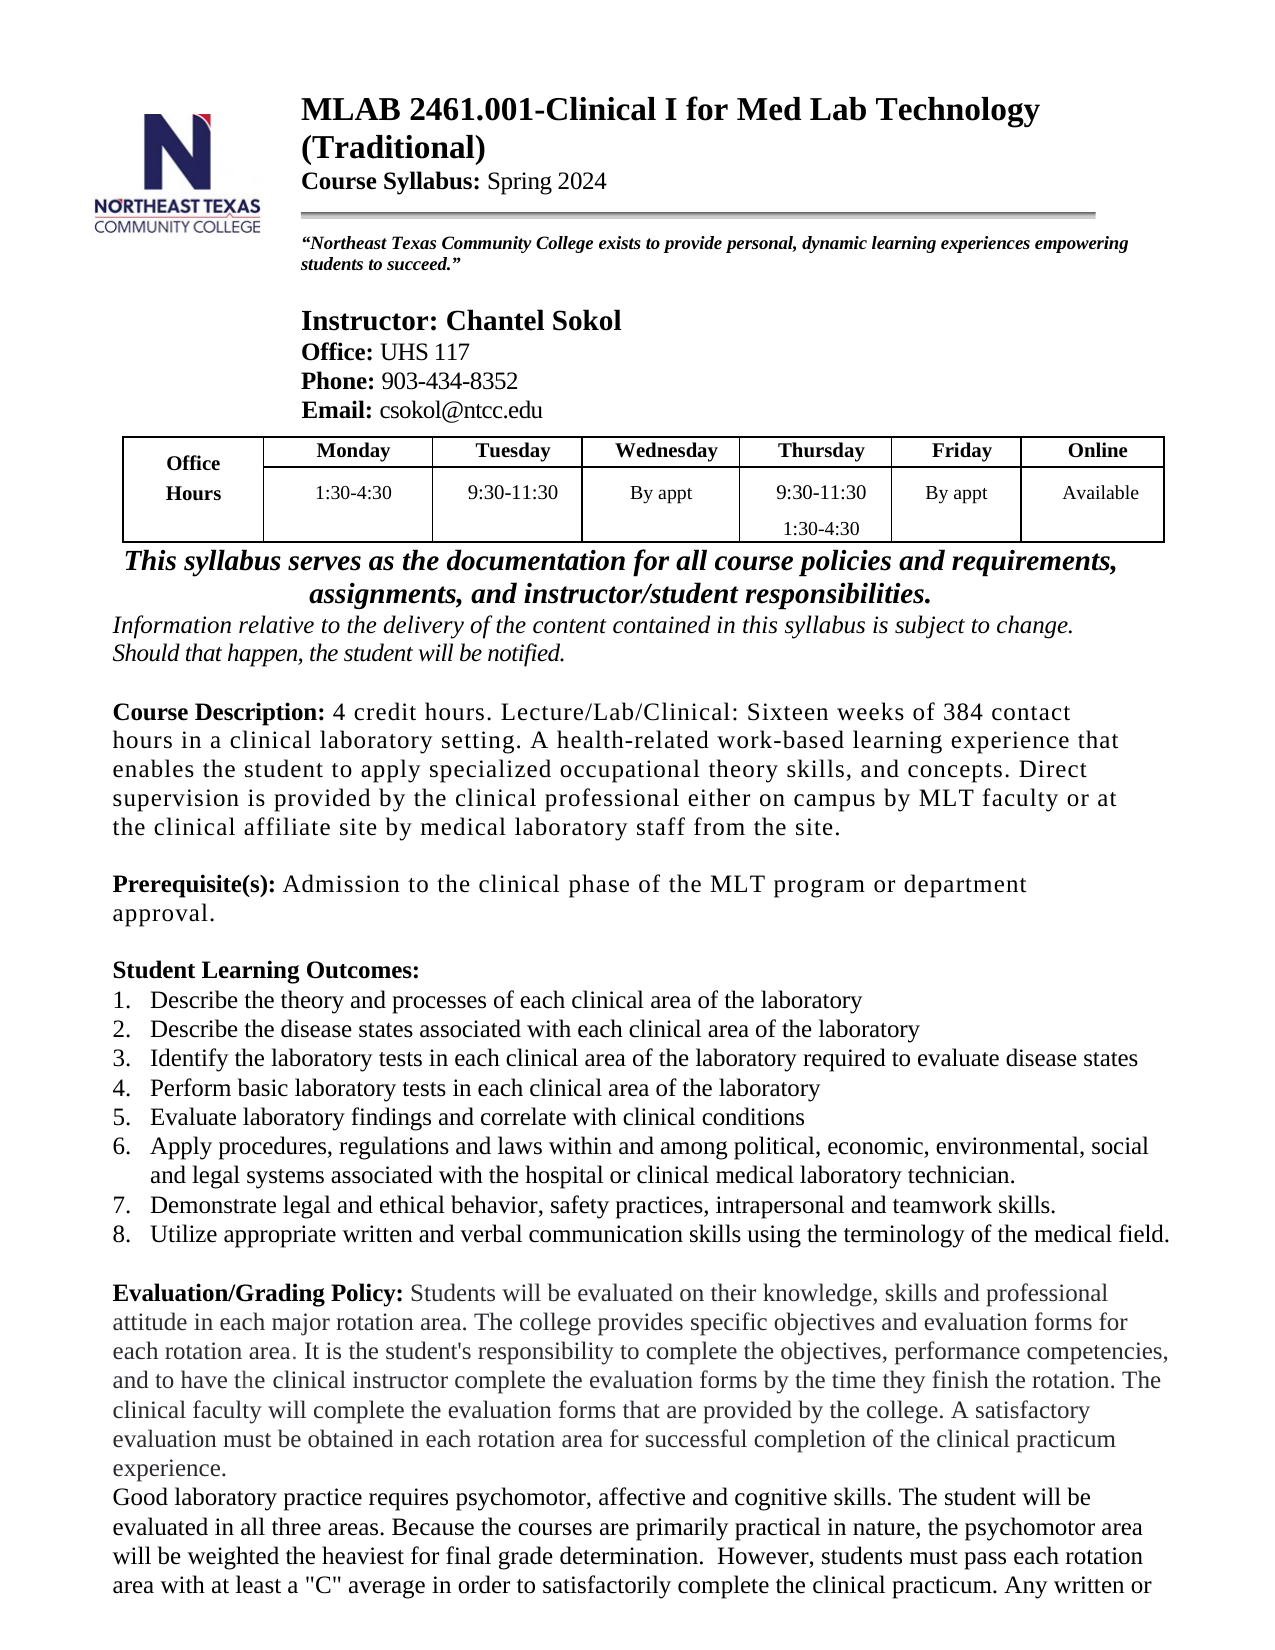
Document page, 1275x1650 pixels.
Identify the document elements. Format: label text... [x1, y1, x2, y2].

table_header Friday [892, 438, 1020, 466]
table_header Thursday [740, 438, 891, 466]
table_cell 9:30-11:30 1:30-4:30 [740, 468, 891, 541]
text Phone: 903-434-8352 [301, 366, 1162, 395]
subtitle Describe the theory and processes of each clinical area of the laboratory [112, 985, 1173, 1014]
subtitle Describe the disease states associated with each clinical area of the laboratory [112, 1014, 1173, 1043]
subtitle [112, 1482, 1173, 1599]
subtitle Identify the laboratory tests in each clinical area of the laboratory required to evaluate disease states [112, 1043, 1173, 1073]
table_cell Available [1022, 468, 1163, 541]
table_header Online [1022, 438, 1163, 466]
text This syllabus serves as the documentation for all course policies and requirements, assignments, and instructor/student responsibilities. [112, 543, 1132, 610]
picture [300, 212, 1096, 219]
text Instructor: Chantel Sokol [301, 303, 1173, 337]
picture [91, 114, 264, 237]
table_header Monday [264, 438, 432, 466]
subtitle Evaluate laboratory findings and correlate with clinical conditions [112, 1102, 1173, 1131]
text Course Description: 4 credit hours. Lecture/Lab/Clinical: Sixteen weeks of 384 contact hours in a clinical laboratory setting. A health-related work-based learning experience that enables the student to apply specialized occupational theory skills, and concepts. Direct supervision is provided by the clinical professional either on campus by MLT faculty or at the clinical affiliate site by medical laboratory staff from the site. [112, 697, 1137, 841]
text Email: csokol@ntcc.edu [226, 395, 1173, 424]
table_cell 9:30-11:30 [433, 468, 581, 541]
table_cell By appt [892, 468, 1020, 541]
subtitle Student Learning Outcomes: [112, 956, 1173, 985]
text “Northeast Texas Community College exists to provide personal, dynamic learning experiences empowering students to succeed.” [301, 232, 1173, 275]
table_cell 1:30-4:30 [264, 468, 432, 541]
subtitle Perform basic laboratory tests in each clinical area of the laboratory [112, 1073, 1173, 1102]
text Information relative to the delivery of the content contained in this syllabus is subject to change. Should that happen, the student will be notified. [112, 610, 1132, 667]
text MLAB 2461.001-Clinical I for Med Lab Technology (Traditional) [301, 90, 1199, 166]
table_header Wednesday [583, 438, 739, 466]
text Office: UHS 117 [301, 337, 710, 366]
table_cell By appt [583, 468, 739, 541]
table_header Tuesday [433, 438, 581, 466]
text Prerequisite(s): Admission to the clinical phase of the MLT program or department approval. [112, 869, 1137, 927]
subtitle Demonstrate legal and ethical behavior, safety practices, intrapersonal and teamwork skills. [112, 1190, 1173, 1219]
subtitle Apply procedures, regulations and laws within and among political, economic, environmental, social and legal systems associated with the hospital or clinical medical laboratory technician. [112, 1131, 1173, 1190]
text Course Syllabus: Spring 2024 [301, 166, 1173, 195]
subtitle Evaluation/Grading Policy: Students will be evaluated on their knowledge, skills and professional attitude in each major rotation area. The college provides specific objectives and evaluation forms for each rotation area. It is the student's responsibility to complete the objectives, performance competencies, and to have the clinical instructor complete the evaluation forms by the time they finish the rotation. The clinical faculty will complete the evaluation forms that are provided by the college. A satisfactory evaluation must be obtained in each rotation area for successful completion of the clinical practicum experience. [112, 1278, 1173, 1482]
table_header Office Hours [124, 438, 263, 541]
subtitle Utilize appropriate written and verbal communication skills using the terminology of the medical field. [112, 1219, 1173, 1248]
